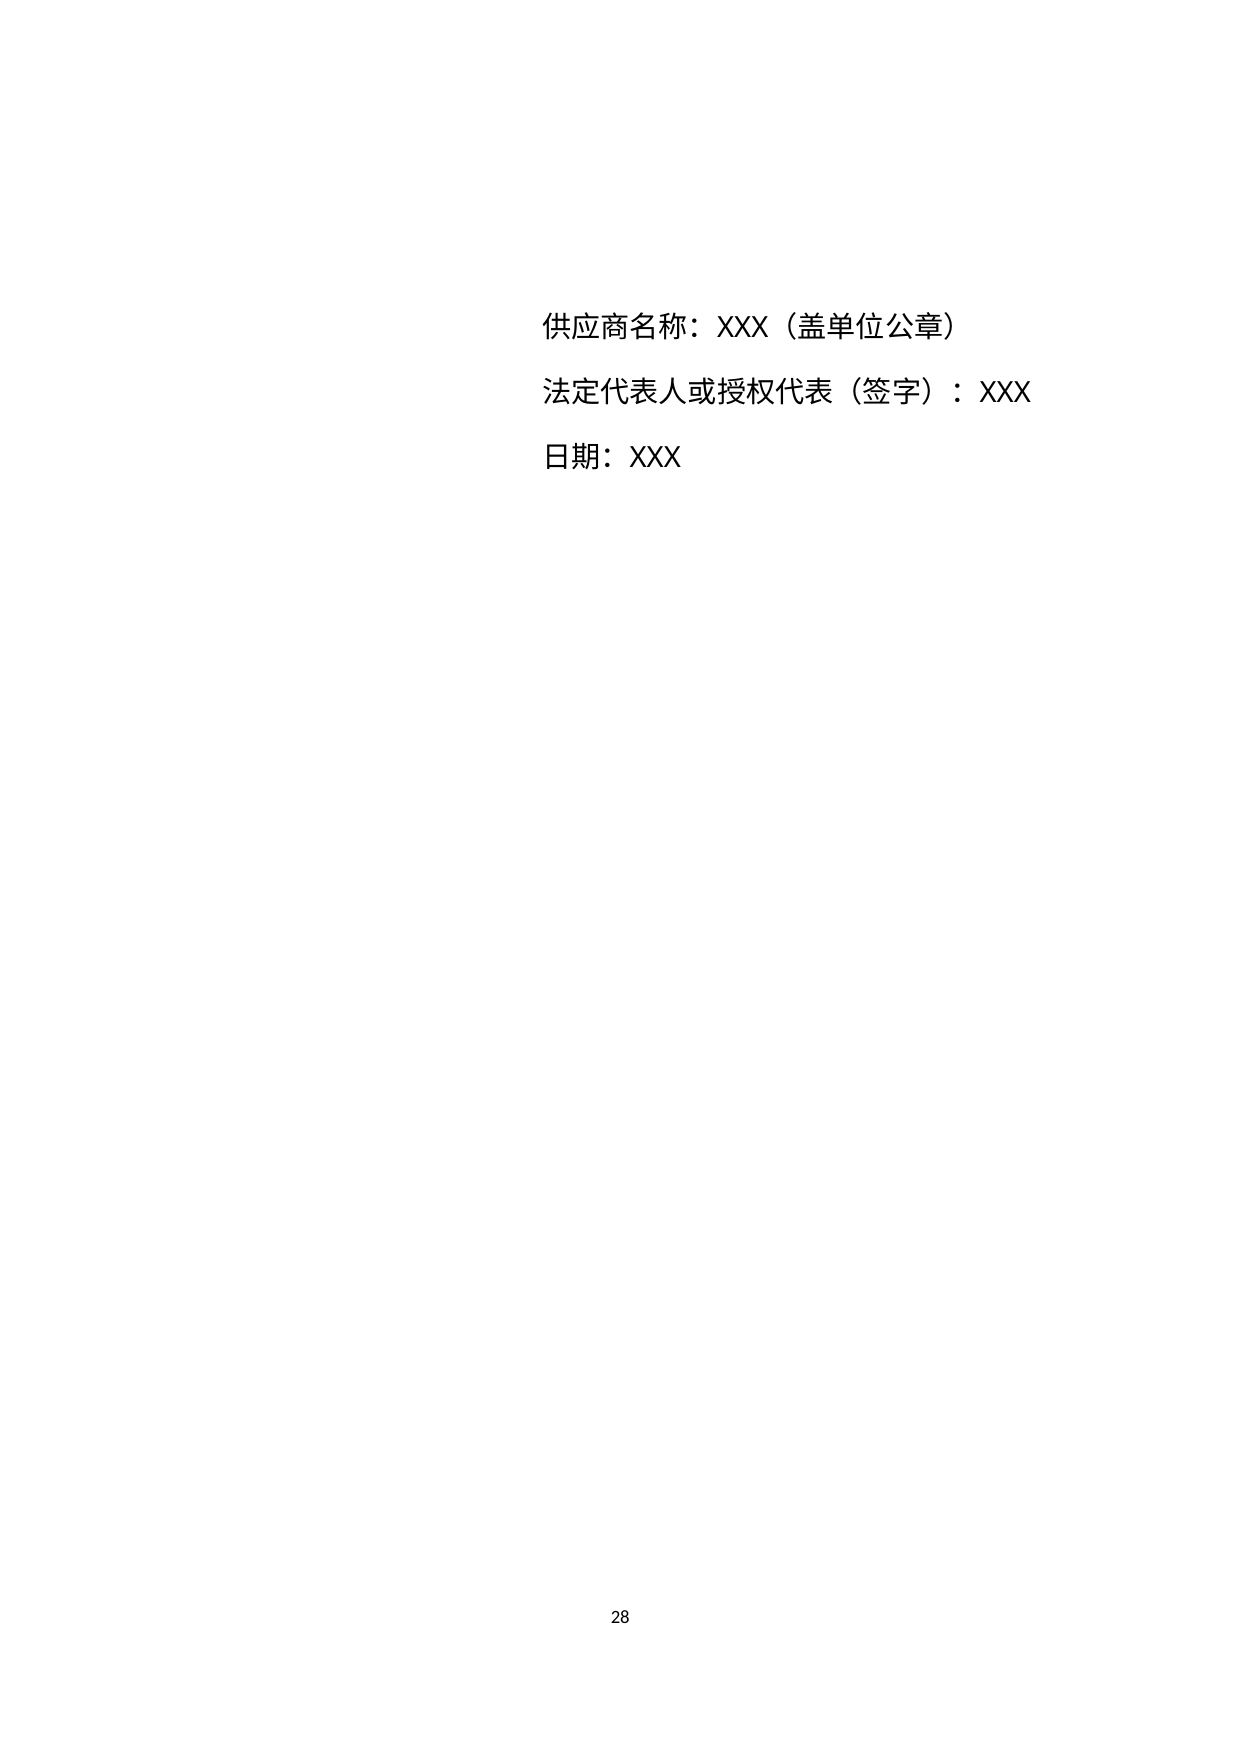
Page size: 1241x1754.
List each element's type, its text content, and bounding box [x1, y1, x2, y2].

text 日期：XXX [187, 422, 1053, 487]
text 供应商名称：XXX（盖单位公章） [187, 292, 1053, 357]
text 法定代表人或授权代表（签字）：XXX [187, 357, 1053, 422]
